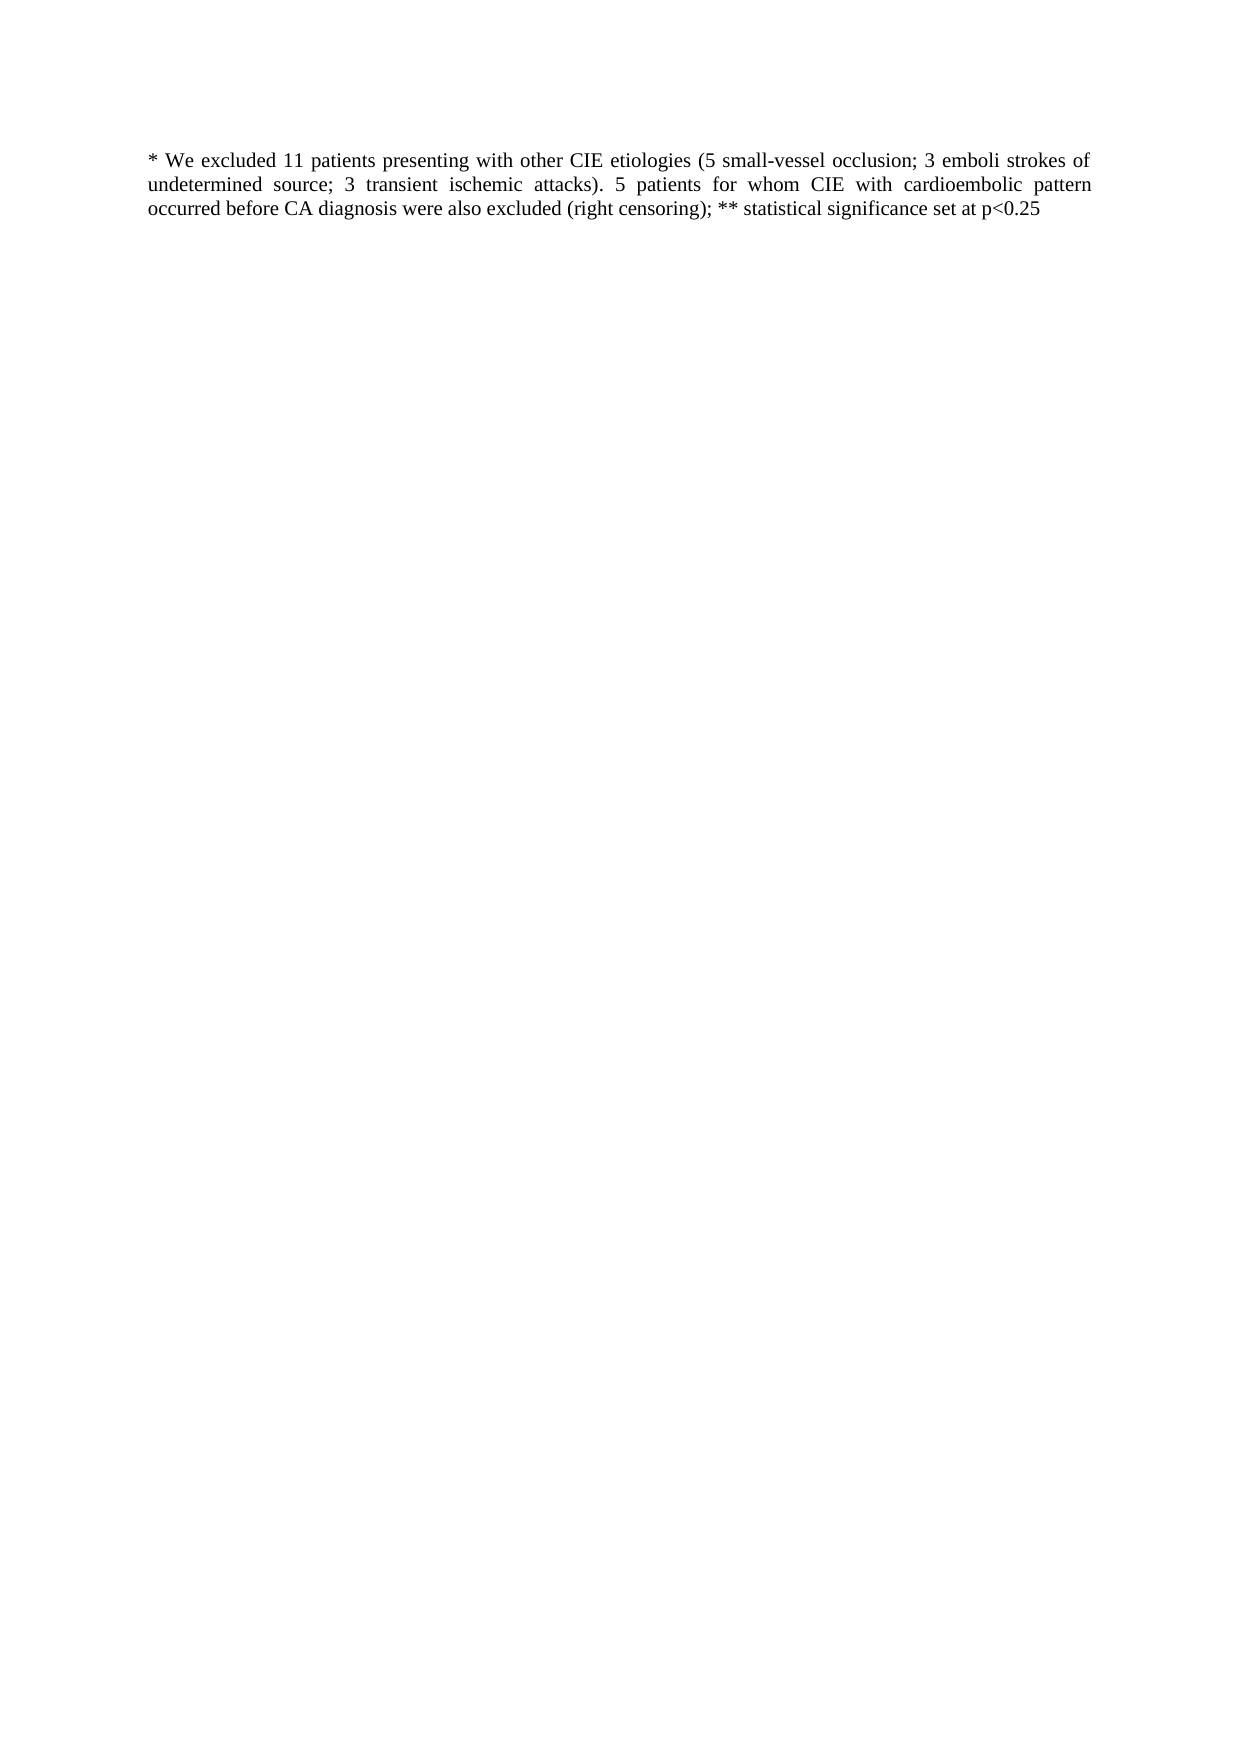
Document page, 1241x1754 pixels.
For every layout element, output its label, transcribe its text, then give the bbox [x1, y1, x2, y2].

text * We excluded 11 patients presenting with other CIE etiologies (5 small-vessel occlusion; 3 emboli strokes of undetermined source; 3 transient ischemic attacks). 5 patients for whom CIE with cardioembolic pattern occurred before CA diagnosis were also excluded (right censoring); ** statistical significance set at p<0.25 [148, 148, 1093, 220]
